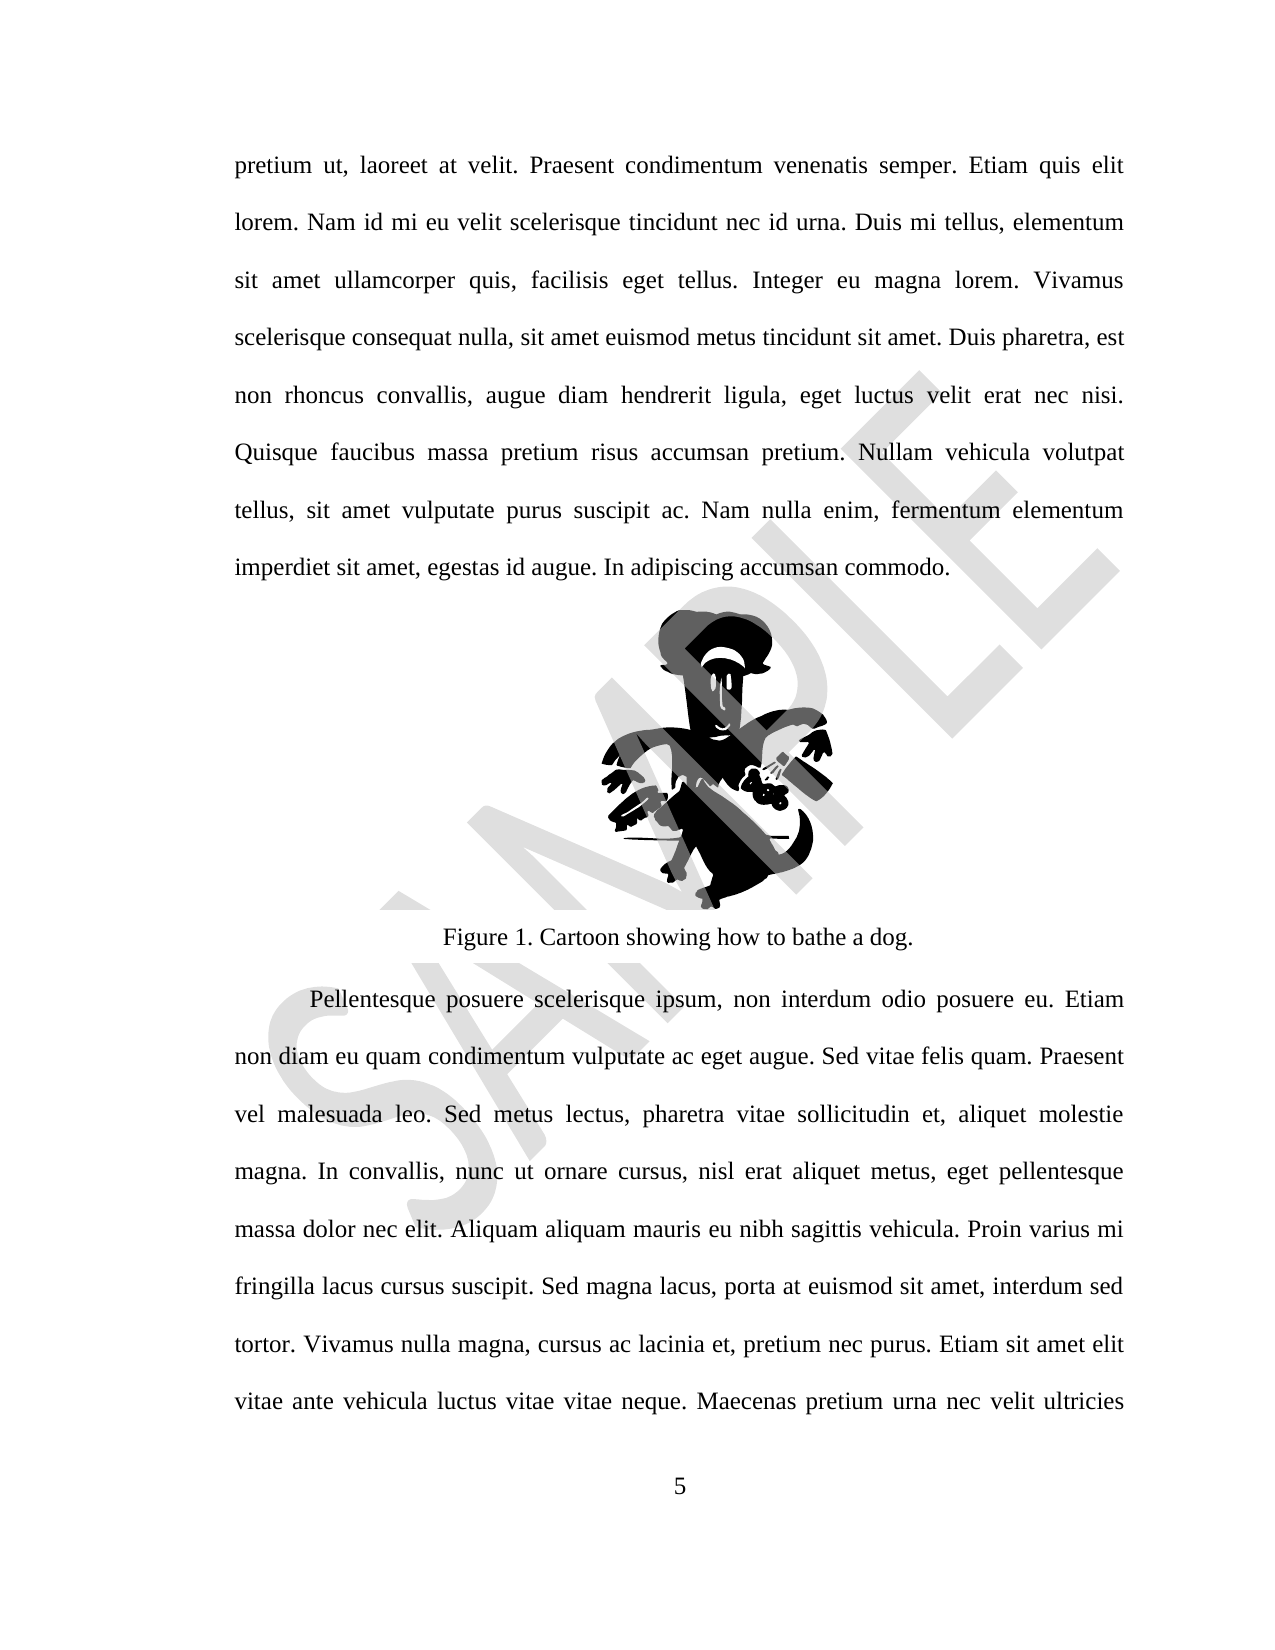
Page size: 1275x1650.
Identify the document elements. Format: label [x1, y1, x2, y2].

title [234, 984, 1125, 1415]
title [234, 150, 1125, 581]
